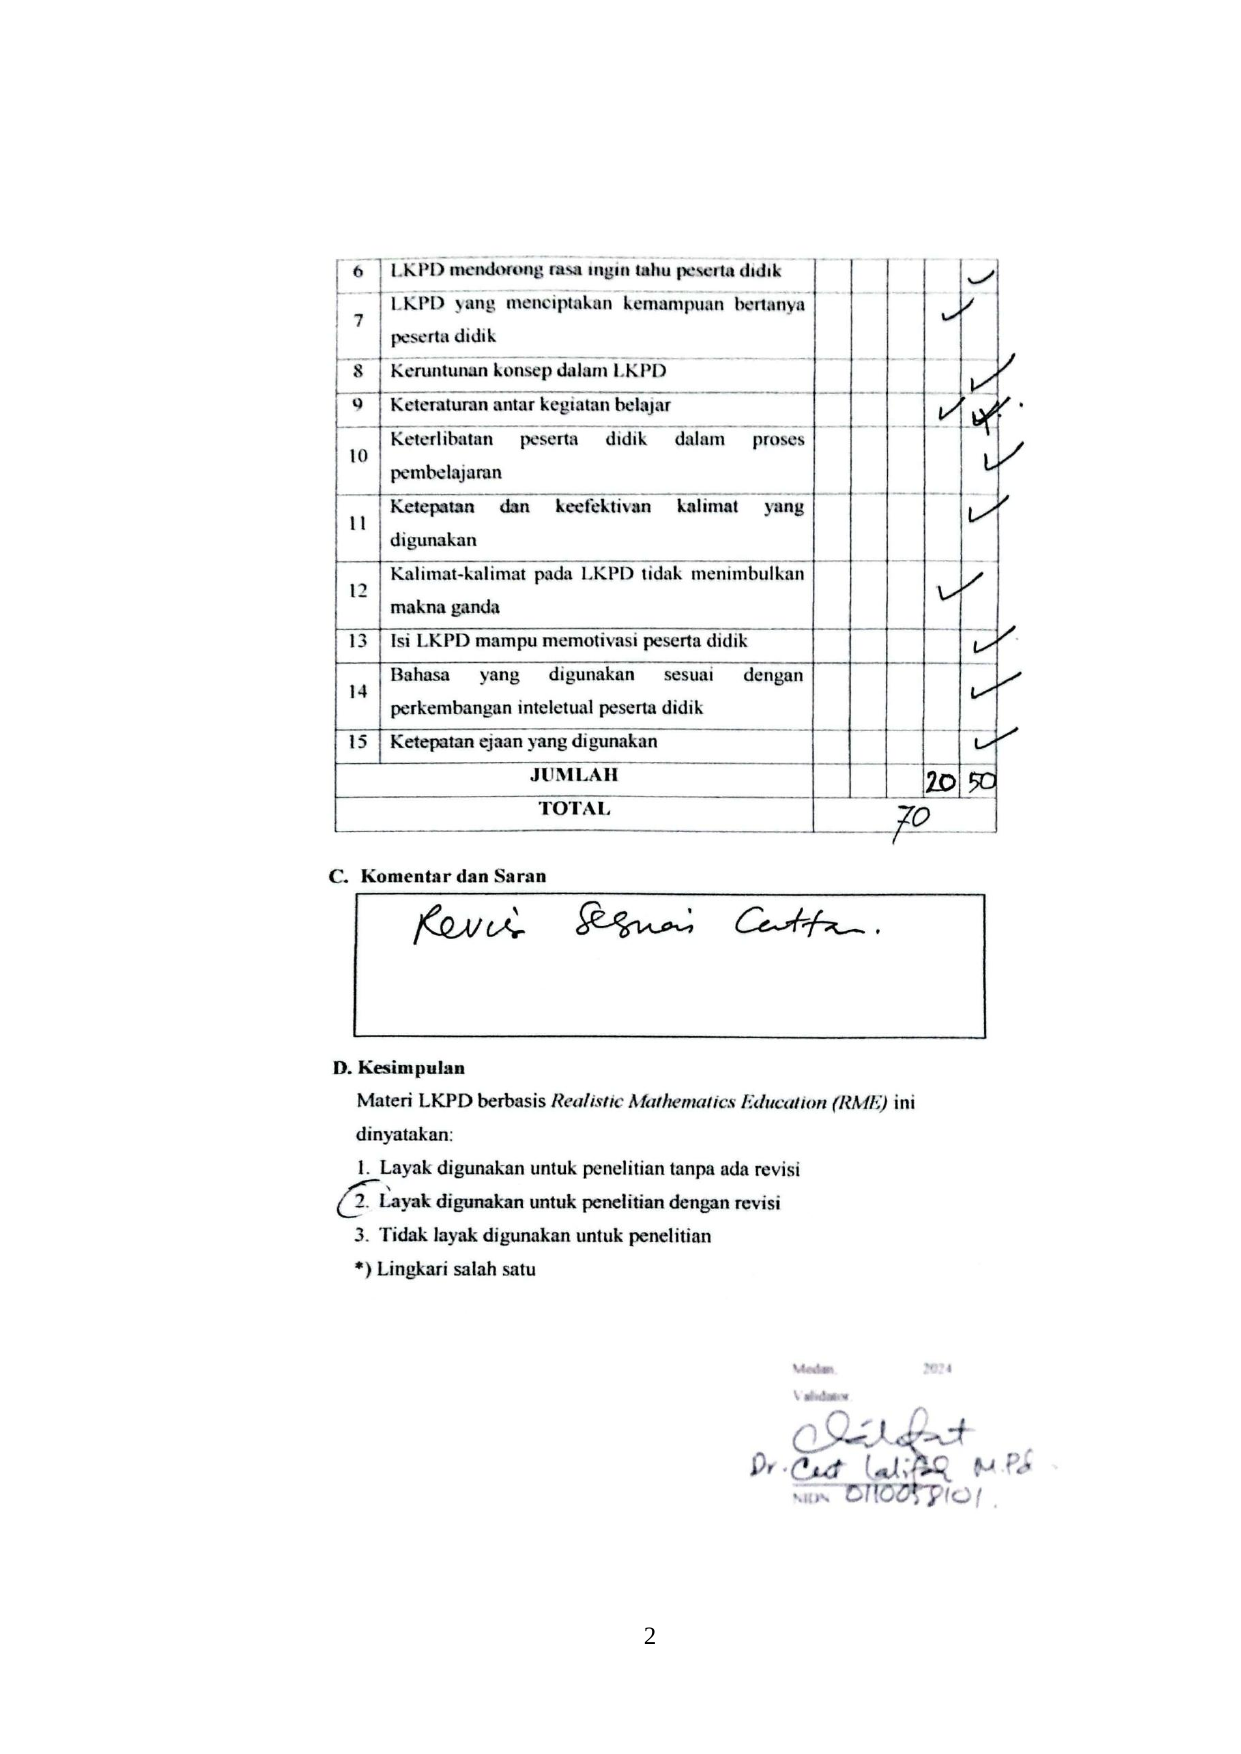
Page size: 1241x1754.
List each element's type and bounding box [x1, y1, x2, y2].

picture [280, 236, 1065, 1314]
picture [678, 1317, 1064, 1521]
